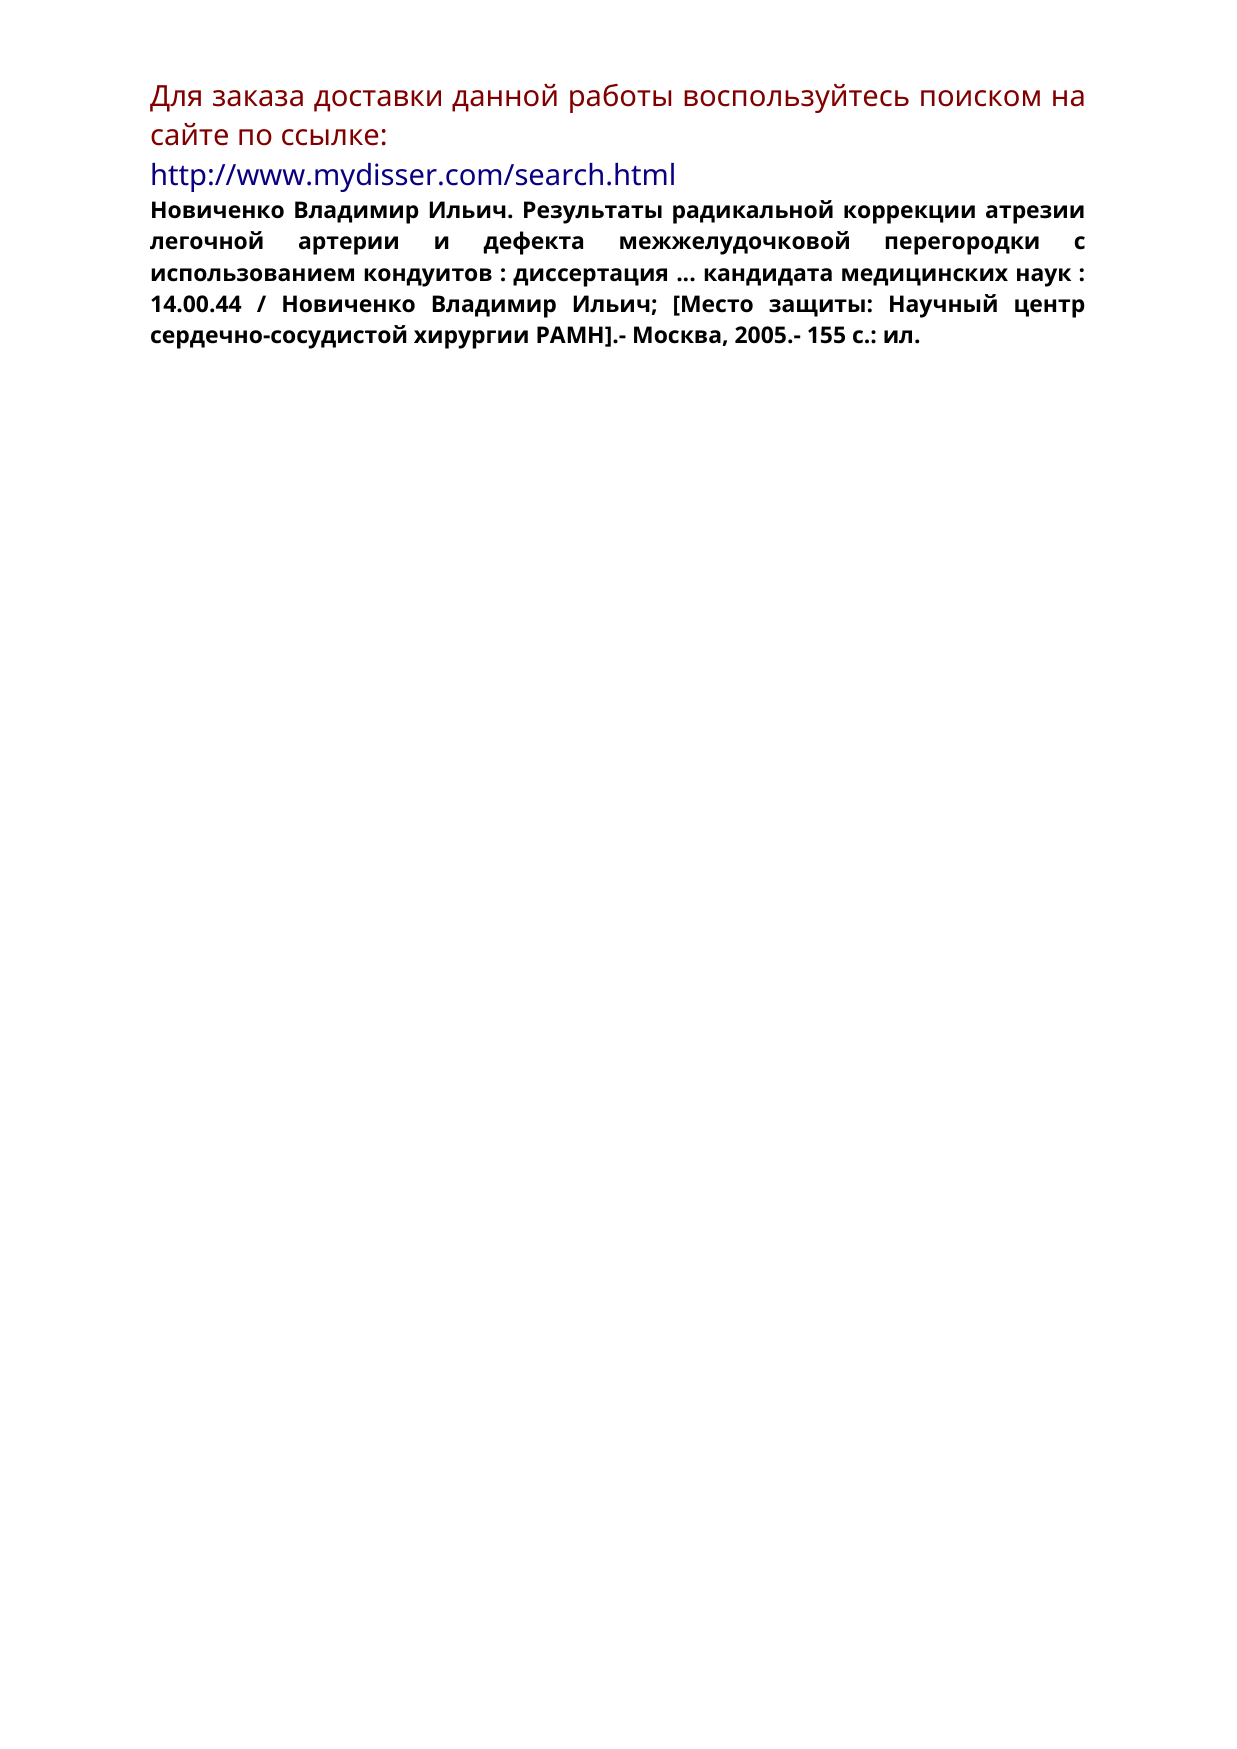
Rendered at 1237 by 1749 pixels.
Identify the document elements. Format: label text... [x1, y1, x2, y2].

text Новиченко Владимир Ильич. Результаты радикальной коррекции атрезии легочной артерии и дефекта межжелудочковой перегородки с использованием кондуитов : диссертация ... кандидата медицинских наук : 14.00.44 / Новиченко Владимир Ильич; [Место защиты: Научный центр сердечно-сосудистой хирургии РАМН].- Москва, 2005.- 155 с.: ил. [150, 194, 1086, 350]
